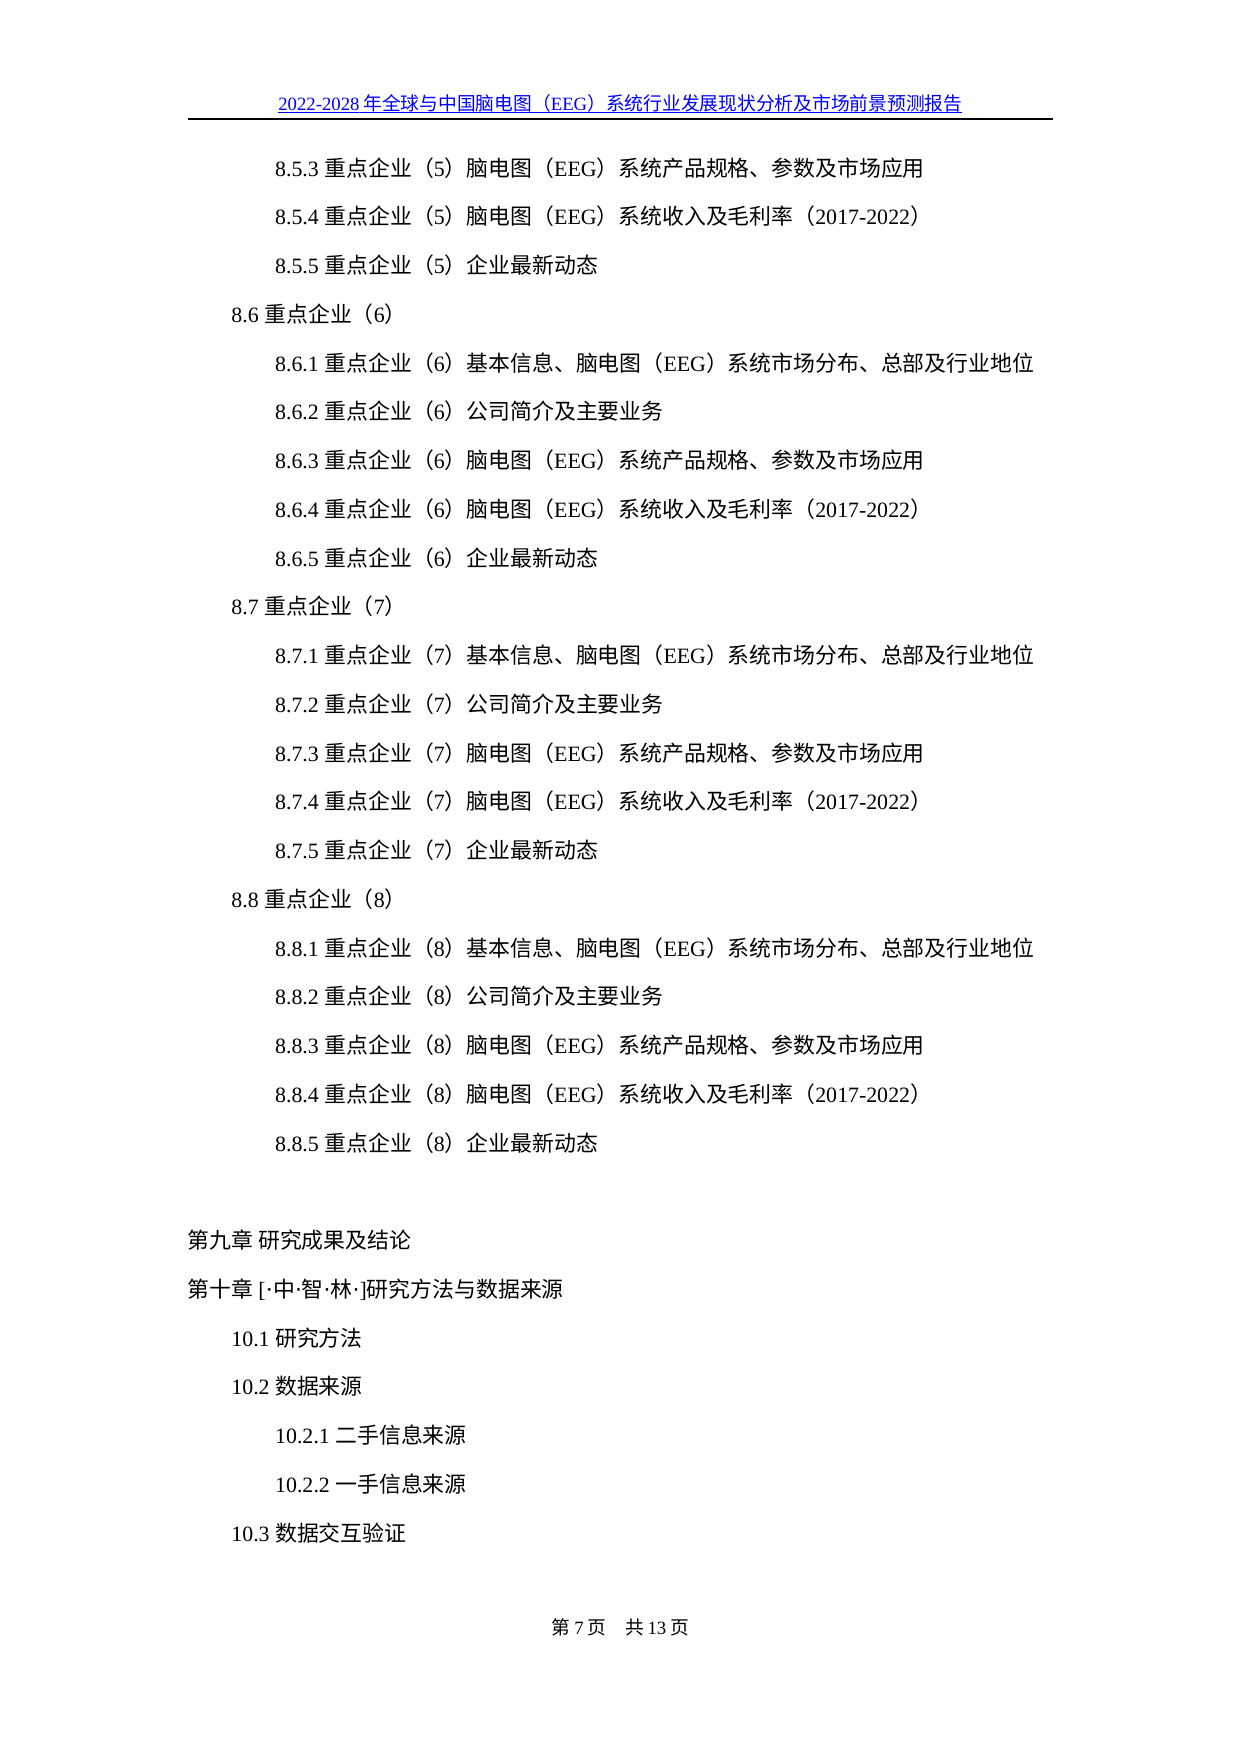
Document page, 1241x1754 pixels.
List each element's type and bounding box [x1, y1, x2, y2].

text [187, 150, 1053, 1548]
